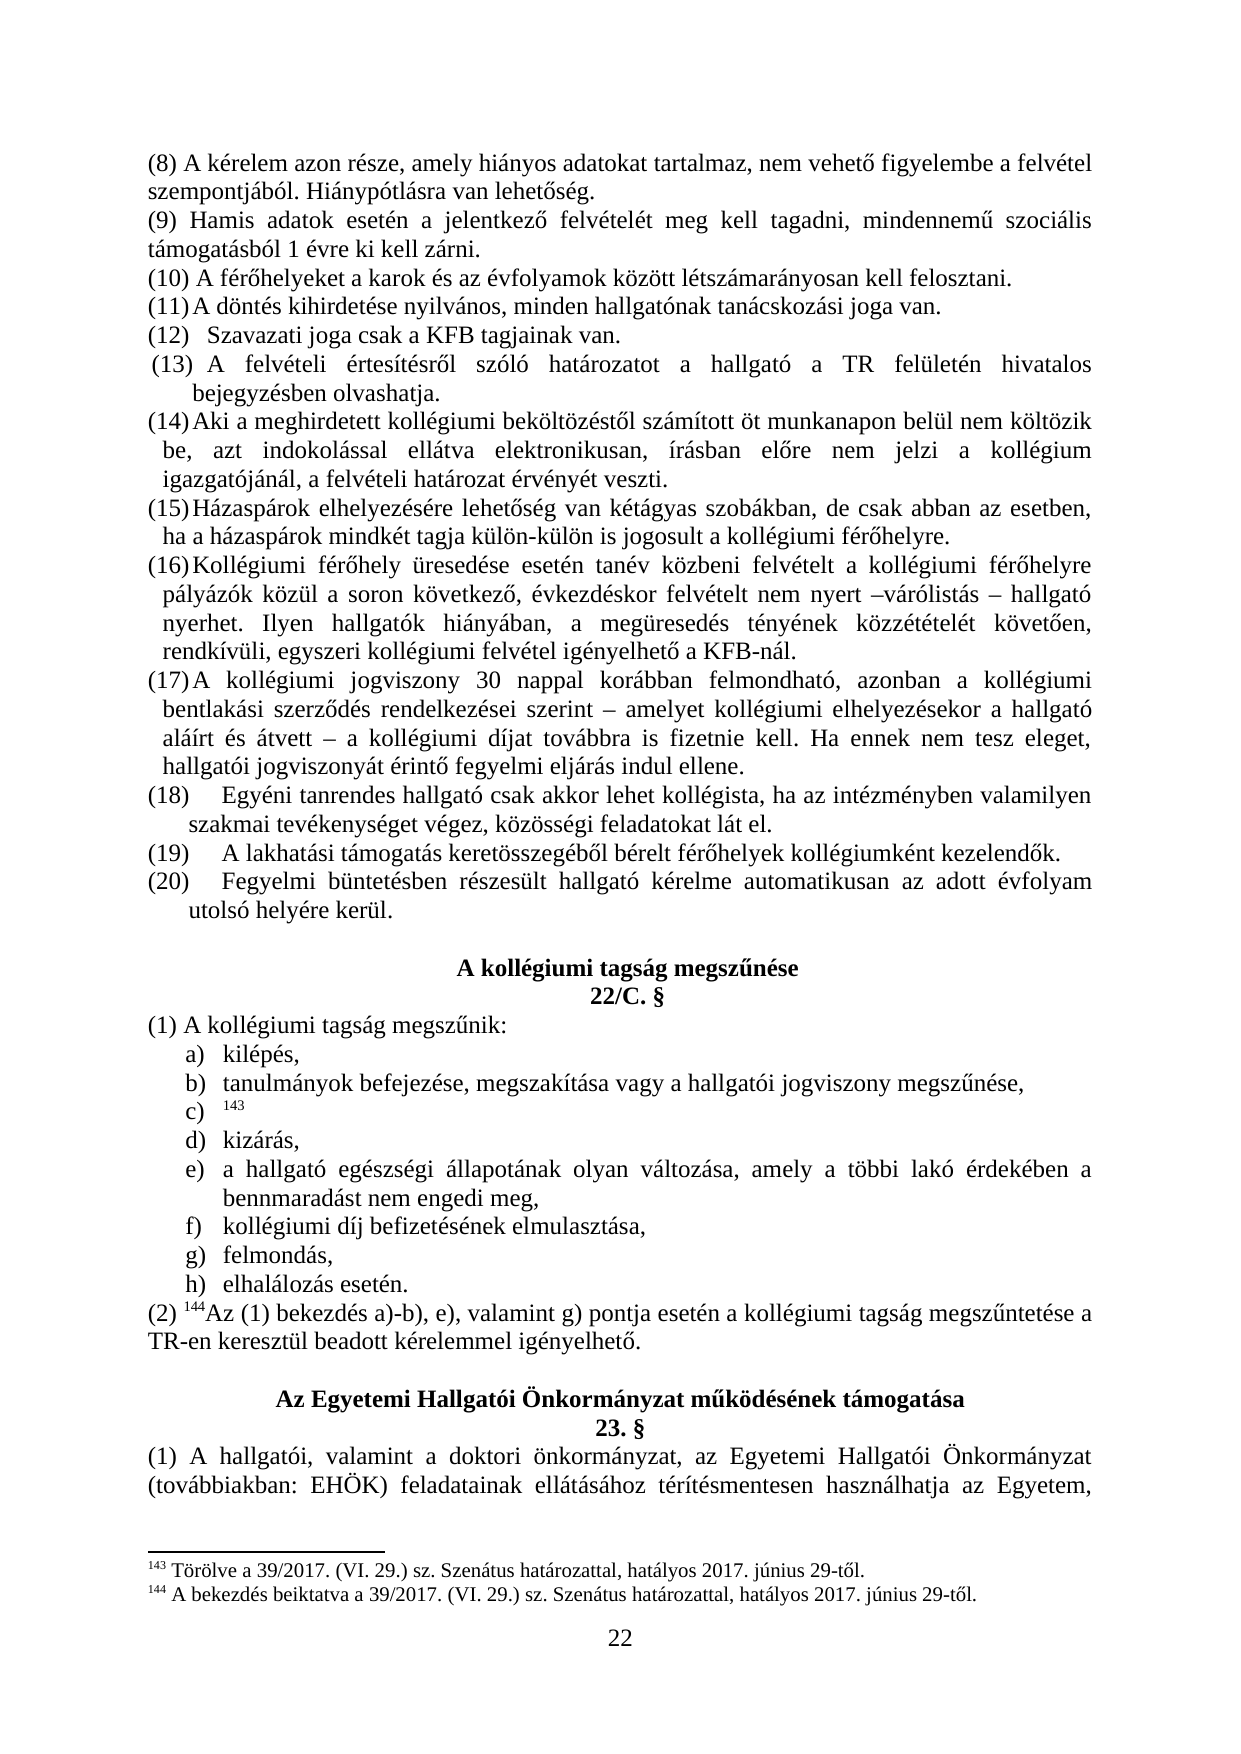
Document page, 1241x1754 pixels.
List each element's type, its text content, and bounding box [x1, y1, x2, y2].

list A lakhatási támogatás keretösszegéből bérelt férőhelyek kollégiumként kezelendők. [148, 838, 1093, 866]
list A felvételi értesítésről szóló határozatot a hallgató a TR felületén hivatalos bejegyzésben olvashatja. [151, 349, 1093, 406]
text (8) A kérelem azon része, amely hiányos adatokat tartalmaz, nem vehető figyelembe a felvétel szempontjából. Hiánypótlásra van lehetőség. [148, 148, 1093, 205]
list Szavazati joga csak a KFB tagjainak van. [148, 320, 1093, 349]
subtitle Az Egyetemi Hallgatói Önkormányzat működésének támogatása [148, 1384, 1093, 1413]
text (10) A férőhelyeket a karok és az évfolyamok között létszámarányosan kell felosztani. [148, 263, 1093, 291]
list tanulmányok befejezése, megszakítása vagy a hallgatói jogviszony megszűnése, [185, 1068, 1093, 1096]
list a hallgató egészségi állapotának olyan változása, amely a többi lakó érdekében a bennmaradást nem engedi meg, [185, 1154, 1093, 1211]
list Fegyelmi büntetésben részesült hallgató kérelme automatikusan az adott évfolyam utolsó helyére kerül. [148, 866, 1093, 924]
text (1) A kollégiumi tagság megszűnik: [148, 1010, 1093, 1039]
text (2) Az (1) bekezdés a)-b), e), valamint g) pontja esetén a kollégiumi tagság megszűntetése a TR-en keresztül beadott kérelemmel igényelhető. [148, 1298, 1093, 1355]
text 22/C. § [162, 981, 1093, 1010]
list kizárás, [185, 1125, 1093, 1154]
text (9) Hamis adatok esetén a jelentkező felvételét meg kell tagadni, mindennemű szociális támogatásból 1 évre ki kell zárni. [148, 205, 1093, 263]
list elhalálozás esetén. [185, 1269, 1093, 1298]
list Egyéni tanrendes hallgató csak akkor lehet kollégista, ha az intézményben valamilyen szakmai tevékenységet végez, közösségi feladatokat lát el. [148, 780, 1093, 838]
list Kollégiumi férőhely üresedése esetén tanév közbeni felvételt a kollégiumi férőhelyre pályázók közül a soron következő, évkezdéskor felvételt nem nyert –várólistás – hallgató nyerhet. Ilyen hallgatók hiányában, a megüresedés tényének közzétételét követően, rendkívüli, egyszeri kollégiumi felvétel igényelhető a KFB-nál. [148, 550, 1093, 665]
list kollégiumi díj befizetésének elmulasztása, [185, 1211, 1093, 1240]
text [148, 1441, 1093, 1499]
list A kollégiumi jogviszony 30 nappal korábban felmondható, azonban a kollégiumi bentlakási szerződés rendelkezései szerint – amelyet kollégiumi elhelyezésekor a hallgató aláírt és átvett – a kollégiumi díjat továbbra is fizetnie kell. Ha ennek nem tesz eleget, hallgatói jogviszonyát érintő fegyelmi eljárás indul ellene. [148, 665, 1093, 780]
list Házaspárok elhelyezésére lehetőség van kétágyas szobákban, de csak abban az esetben, ha a házaspárok mindkét tagja külön-külön is jogosult a kollégiumi férőhelyre. [148, 493, 1093, 550]
list Aki a meghirdetett kollégiumi beköltözéstől számított öt munkanapon belül nem költözik be, azt indokolással ellátva elektronikusan, írásban előre nem jelzi a kollégium igazgatójánál, a felvételi határozat érvényét veszti. [148, 406, 1093, 493]
list A döntés kihirdetése nyilvános, minden hallgatónak tanácskozási joga van. [148, 291, 1093, 320]
text A kollégiumi tagság megszűnése [162, 953, 1093, 981]
text 23. § [148, 1413, 1093, 1441]
list kilépés, [185, 1039, 1093, 1068]
list felmondás, [185, 1240, 1093, 1269]
